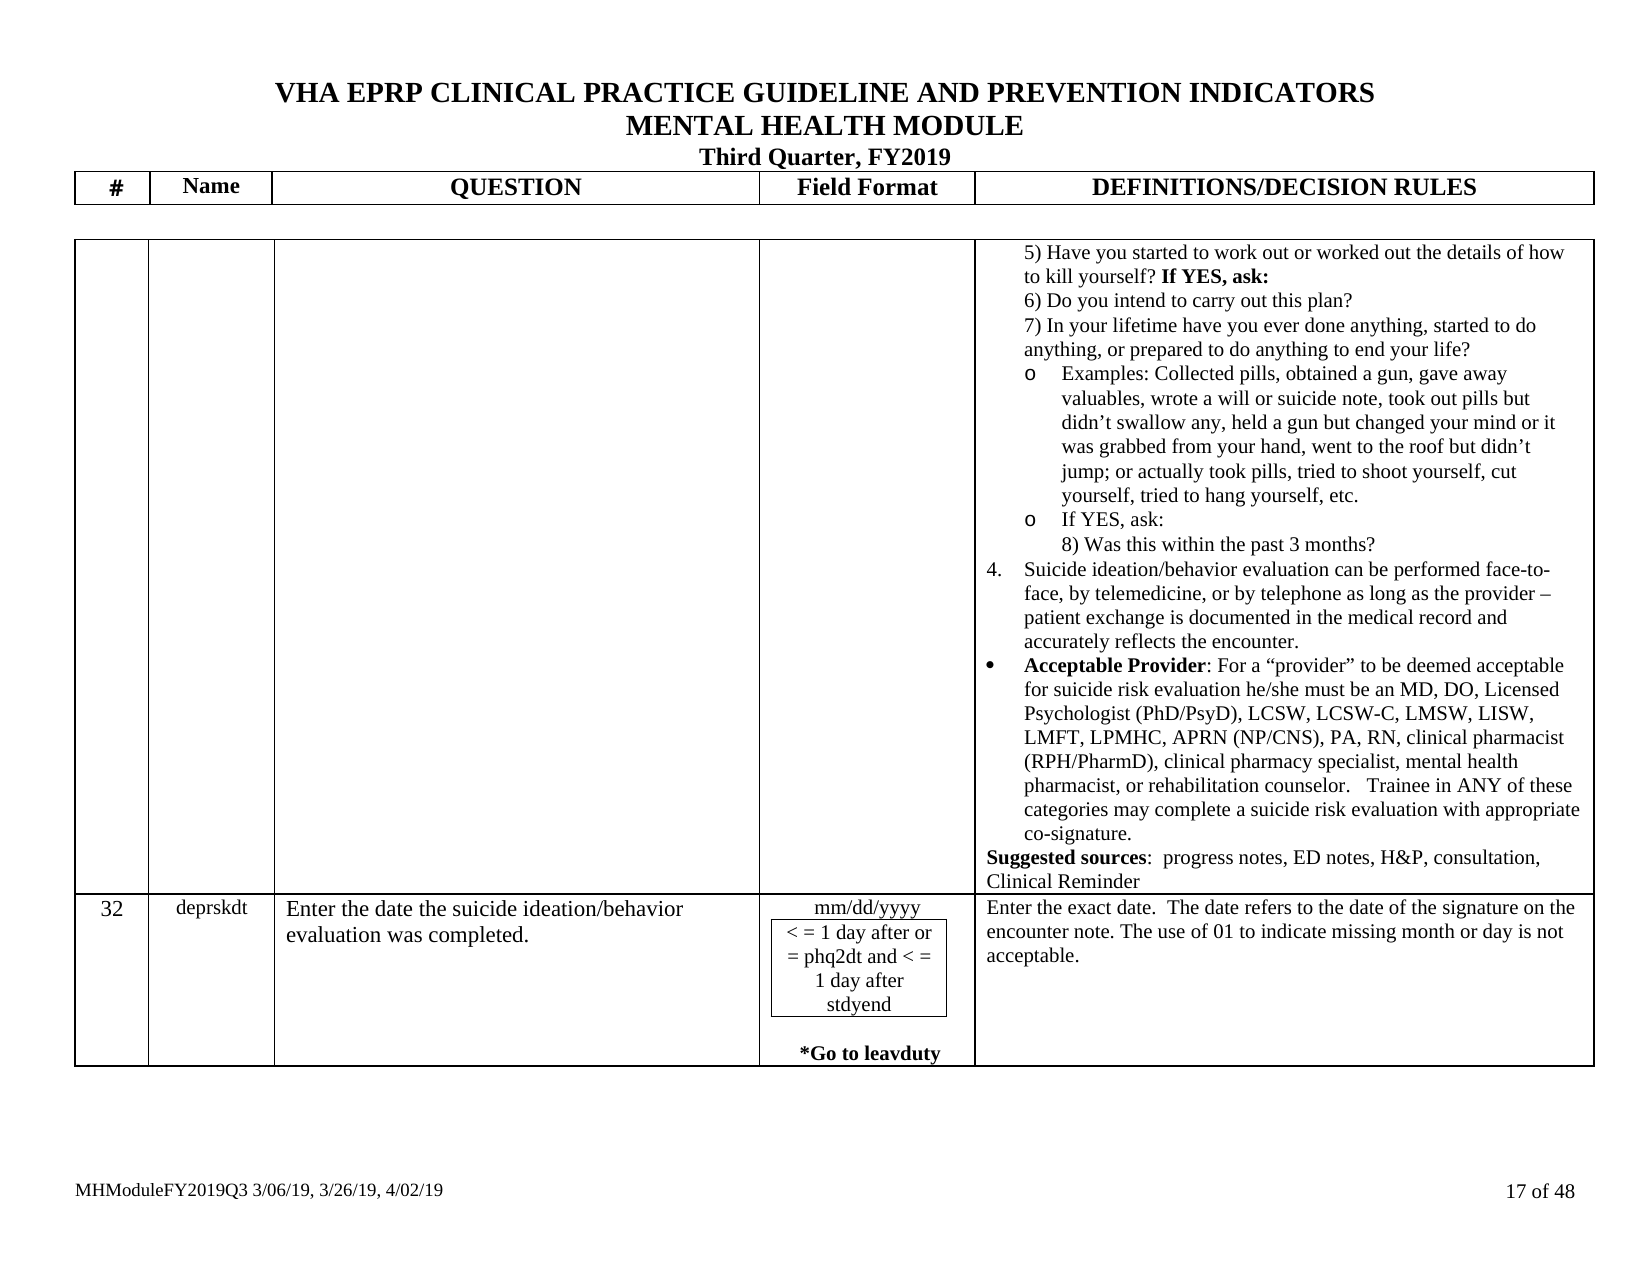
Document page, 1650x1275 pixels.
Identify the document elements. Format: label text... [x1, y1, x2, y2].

table_cell Enter the exact date. The date refers to the date of the signature on the encounter note. The use of 01 to indicate missing month or day is not acceptable. [976, 895, 1593, 1065]
table_cell [760, 240, 974, 893]
table_cell Enter the date the suicide ideation/behavior evaluation was completed. [275, 895, 759, 1065]
table_cell 32 [76, 895, 148, 1065]
table_cell [149, 240, 274, 893]
table_cell 5) Have you started to work out or worked out the details of how to kill yourself? If YES, ask: 6) Do you intend to carry out this plan? 7) In your lifetime have you ever done anything, started to do anything, or prepared to do anything to end your life? Examples: Collected pills, obtained a gun, gave away valuables, wrote a will or suicide note, took out pills but didn’t swallow any, held a gun but changed your mind or it was grabbed from your hand, went to the roof but didn’t jump; or actually took pills, tried to shoot yourself, cut yourself, tried to hang yourself, etc. If YES, ask: 8) Was this within the past 3 months? Suicide ideation/behavior evaluation can be performed face-to-face, by telemedicine, or by telephone as long as the provider – patient exchange is documented in the medical record and accurately reflects the encounter. Acceptable Provider: For a “provider” to be deemed acceptable for suicide risk evaluation he/she must be an MD, DO, Licensed Psychologist (PhD/PsyD), LCSW, LCSW-C, LMSW, LISW, LMFT, LPMHC, APRN (NP/CNS), PA, RN, clinical pharmacist (RPH/PharmD), clinical pharmacy specialist, mental health pharmacist, or rehabilitation counselor. Trainee in ANY of these categories may complete a suicide risk evaluation with appropriate co-signature. Suggested sources: progress notes, ED notes, H&P, consultation, Clinical Reminder [976, 240, 1593, 893]
table_cell [76, 240, 148, 893]
table_cell deprskdt [149, 895, 274, 1065]
table_cell [275, 240, 759, 893]
table_cell mm/dd/yyyy *Go to leavduty [760, 895, 974, 1065]
